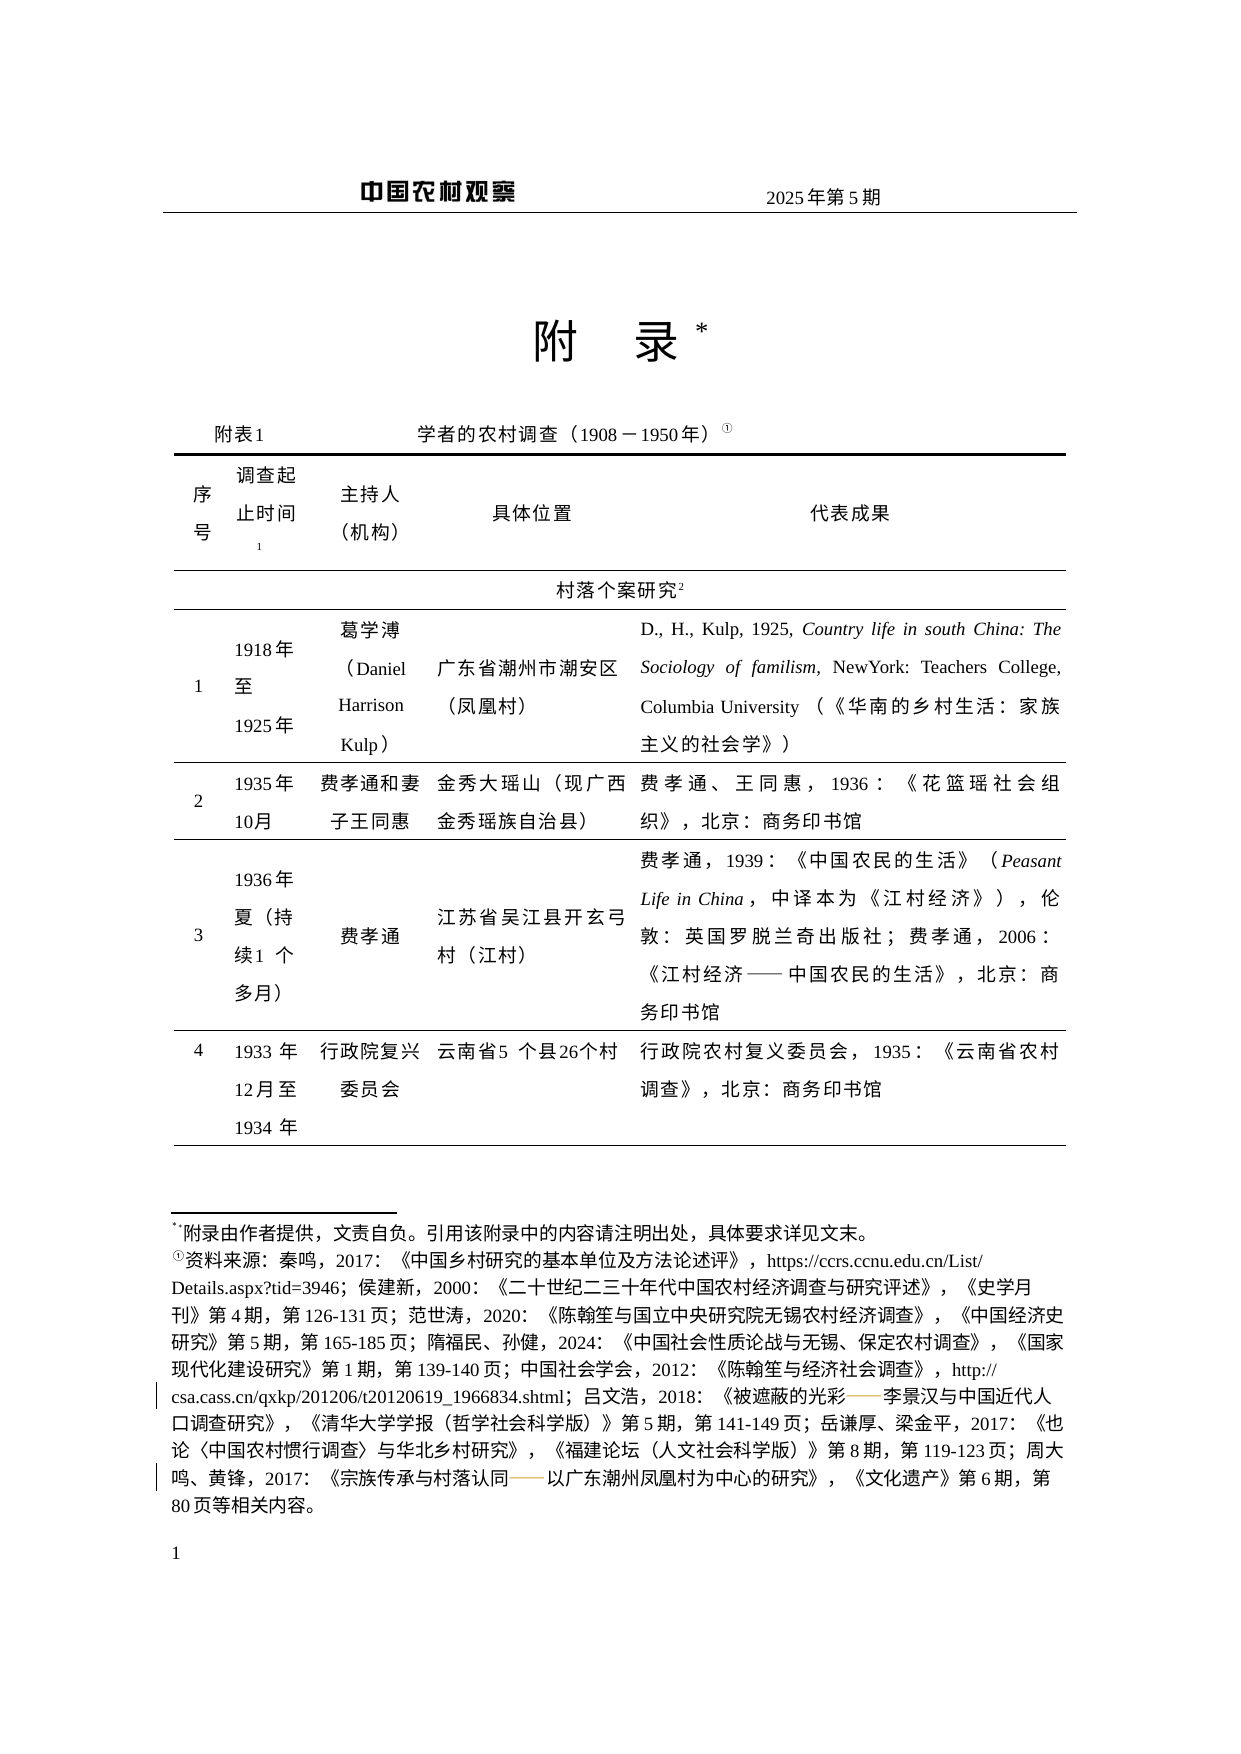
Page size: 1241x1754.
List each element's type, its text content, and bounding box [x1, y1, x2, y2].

table_header 代表成果 [633, 456, 1066, 570]
table_cell 江苏省吴江县开玄弓村（江村） [431, 840, 633, 1030]
table_cell 1935年 10月 [213, 763, 304, 839]
table_cell 费孝通，1939：《中国农民的生活》（Peasant Life in China，中译本为《江村经济》），伦敦：英国罗脱兰奇出版社；费孝通，2006：《江村经济——中国农民的生活》，北京：商务印书馆 [633, 840, 1066, 1030]
table_cell 4 [174, 1031, 212, 1145]
table_cell 村落个案研究2 [174, 571, 1066, 609]
text 附表1 学者的农村调查（1908－1950年） [173, 414, 1067, 452]
table_cell 葛学溥 （Daniel Harrison Kulp） [304, 610, 431, 762]
table_cell 云南省5个县26个村 [431, 1031, 633, 1145]
picture [359, 179, 517, 204]
table_cell 1918年至 1925年 [213, 610, 304, 762]
table_cell 广东省潮州市潮安区 （凤凰村） [431, 610, 633, 762]
table_cell 金秀大瑶山（现广西金秀瑶族自治县） [431, 763, 633, 839]
table_header 调查起止时间1 [213, 456, 304, 570]
table_cell 行政院复兴 委员会 [304, 1031, 431, 1145]
table_cell 3 [174, 840, 212, 1030]
table_cell 费孝通和妻子王同惠 [304, 763, 431, 839]
table_cell 费孝通 [304, 840, 431, 1030]
table_header 具体位置 [431, 456, 633, 570]
table_cell 1933年12月至 1934年2月 [213, 1031, 304, 1145]
table_cell 费孝通、王同惠，1936：《花篮瑶社会组织》，北京：商务印书馆 [633, 763, 1066, 839]
table_header 序号 [174, 456, 212, 570]
table_cell 1 [174, 610, 212, 762]
table_cell 行政院农村复义委员会，1935：《云南省农村调查》，北京：商务印书馆 [633, 1031, 1066, 1145]
list 附 录* [173, 300, 1067, 376]
table_cell D., H., Kulp, 1925, Country life in south China: The Sociology of familism, NewYork: Teachers College, Columbia University（《华南的乡村生活：家族主义的社会学》） [633, 610, 1066, 762]
table_cell 2 [174, 763, 212, 839]
table_header 主持人 （机构） [304, 456, 431, 570]
table_cell 1936年夏（持续1个多月） [213, 840, 304, 1030]
